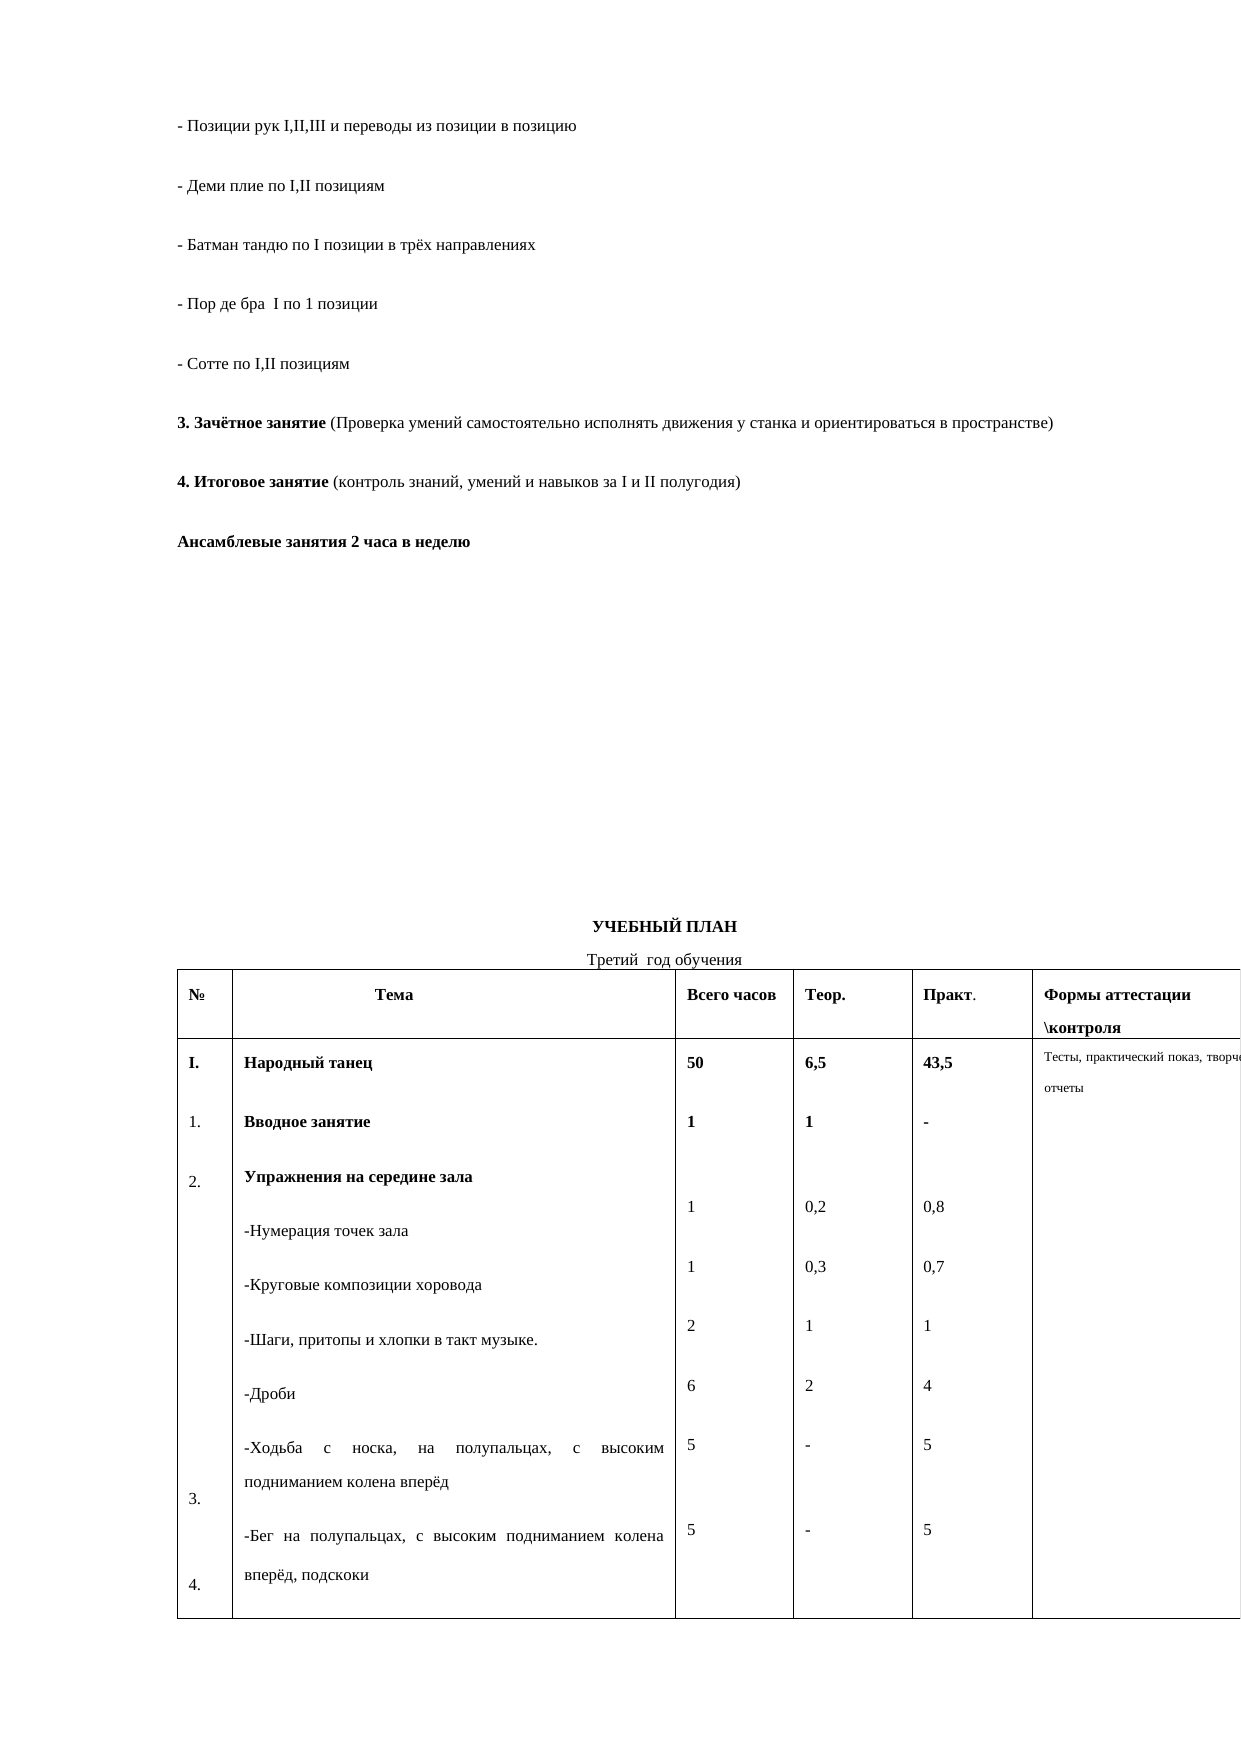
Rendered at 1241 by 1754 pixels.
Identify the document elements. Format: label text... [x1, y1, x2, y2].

text - Позиции рук I,II,III и переводы из позиции в позицию [177, 102, 1152, 135]
table_header Всего часов [676, 970, 793, 1037]
table_header Теор. [794, 970, 912, 1037]
text - Пор де бра I по 1 позиции [177, 280, 1152, 313]
table_header Формы аттестации \контроля [1033, 970, 1240, 1037]
text - Деми плие по I,II позициям [177, 161, 1152, 195]
text Ансамблевые занятия 2 часа в неделю [177, 517, 1152, 551]
text - Сотте по I,II позициям [177, 339, 1152, 373]
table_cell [676, 1039, 793, 1618]
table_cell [794, 1039, 912, 1618]
text УЧЕБНЫЙ ПЛАН [177, 902, 1152, 936]
text Третий год обучения [177, 936, 1152, 969]
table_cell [1033, 1039, 1240, 1618]
text 4. Итоговое занятие (контроль знаний, умений и навыков за I и II полугодия) [177, 458, 1152, 492]
table_header № [178, 970, 232, 1037]
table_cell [913, 1039, 1032, 1618]
text 3. Зачётное занятие (Проверка умений самостоятельно исполнять движения у станка и ориентироваться в пространстве) [177, 399, 1152, 432]
text - Батман тандю по I позиции в трёх направлениях [177, 221, 1152, 254]
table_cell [233, 1039, 675, 1618]
table_header Тема [233, 970, 675, 1037]
table_cell I. 1. 2. 3. 4. 5. [178, 1039, 232, 1618]
table_header Практ. [913, 970, 1032, 1037]
